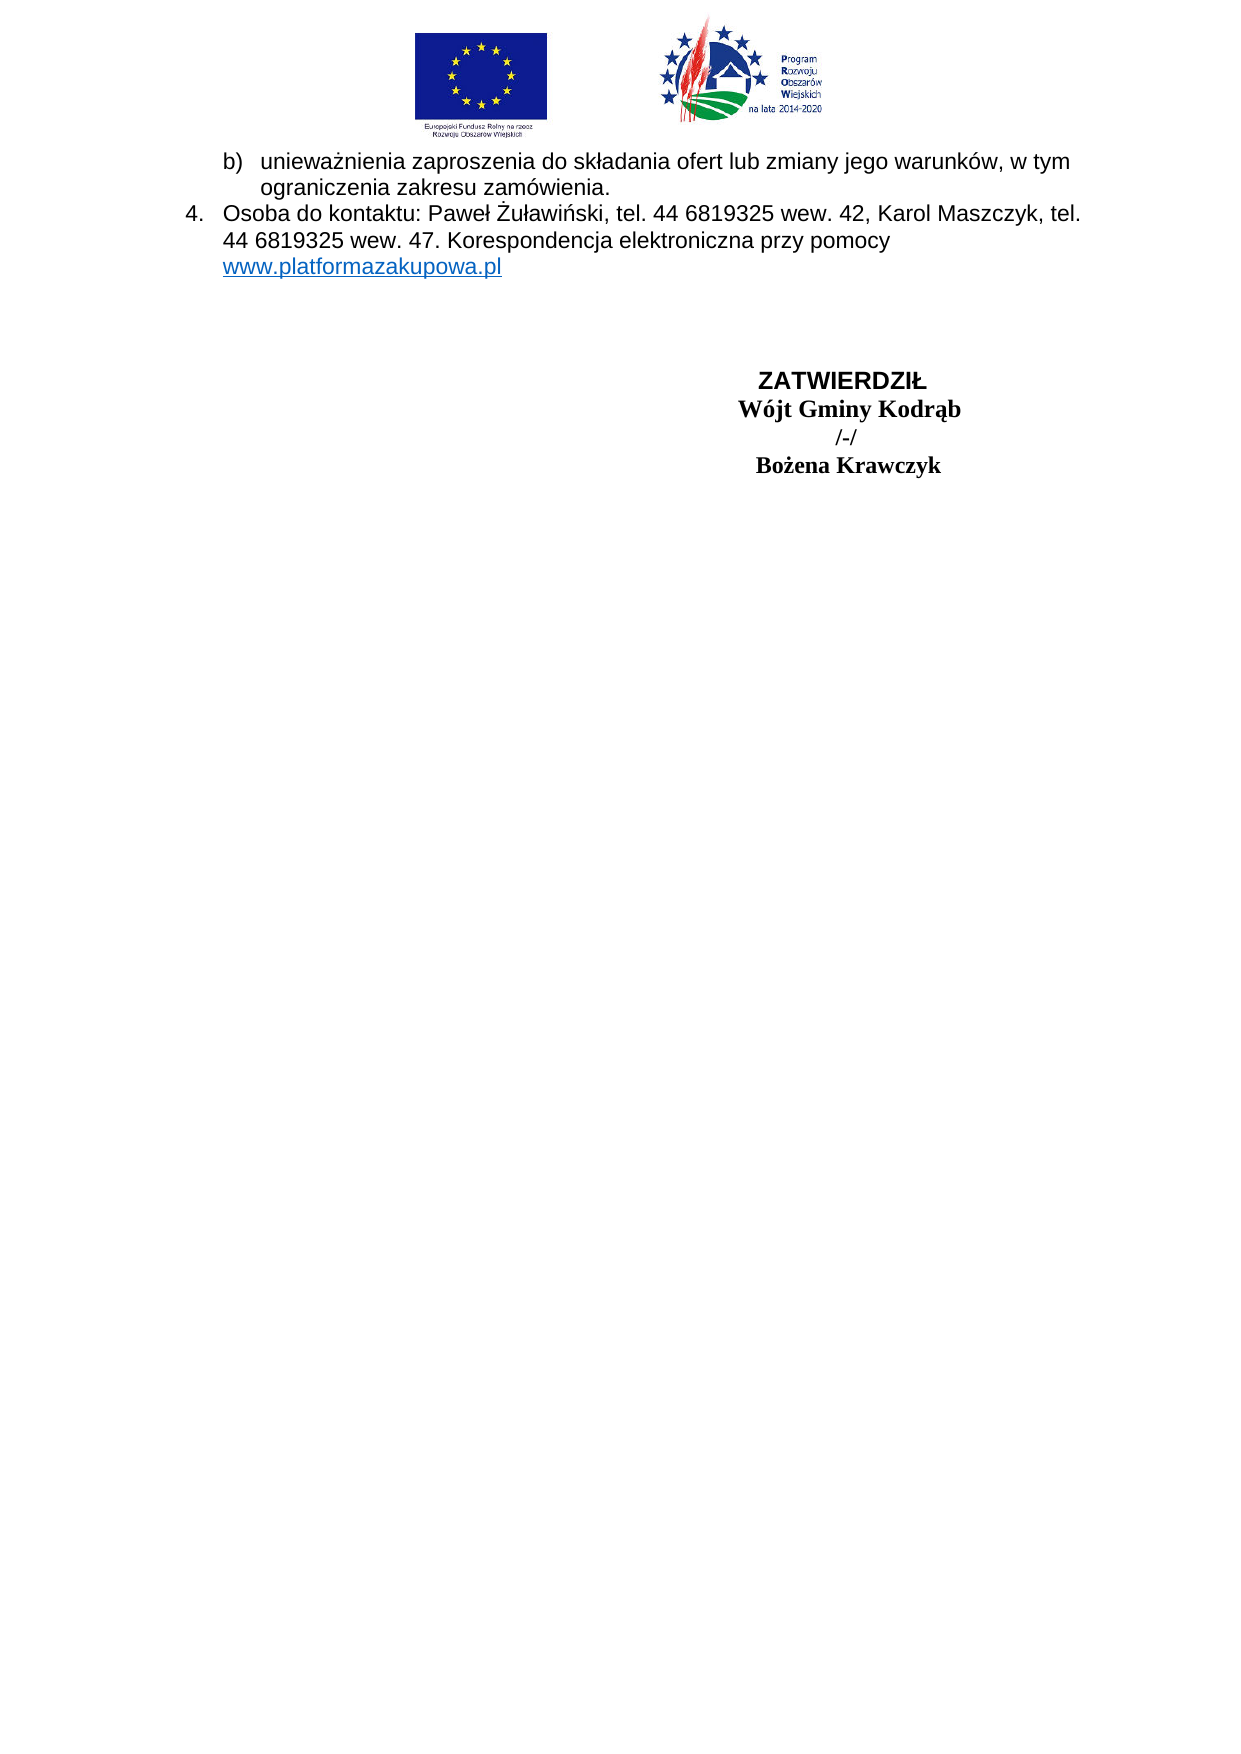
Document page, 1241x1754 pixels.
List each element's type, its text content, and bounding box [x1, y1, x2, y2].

picture [388, 12, 851, 144]
text ZATWIERDZIŁ [443, 366, 1093, 394]
text Wójt Gminy Kodrąb [664, 394, 1093, 423]
list unieważnienia zaproszenia do składania ofert lub zmiany jego warunków, w tym ograniczenia zakresu zamówienia. [223, 148, 1093, 200]
text /-/ [811, 423, 1093, 451]
list Osoba do kontaktu: Paweł Żuławiński, tel. 44 6819325 wew. 42, Karol Maszczyk, tel. 44 6819325 wew. 47. Korespondencja elektroniczna przy pomocy www.platformazakupowa.pl [185, 200, 1093, 279]
text Bożena Krawczyk [664, 451, 1093, 478]
